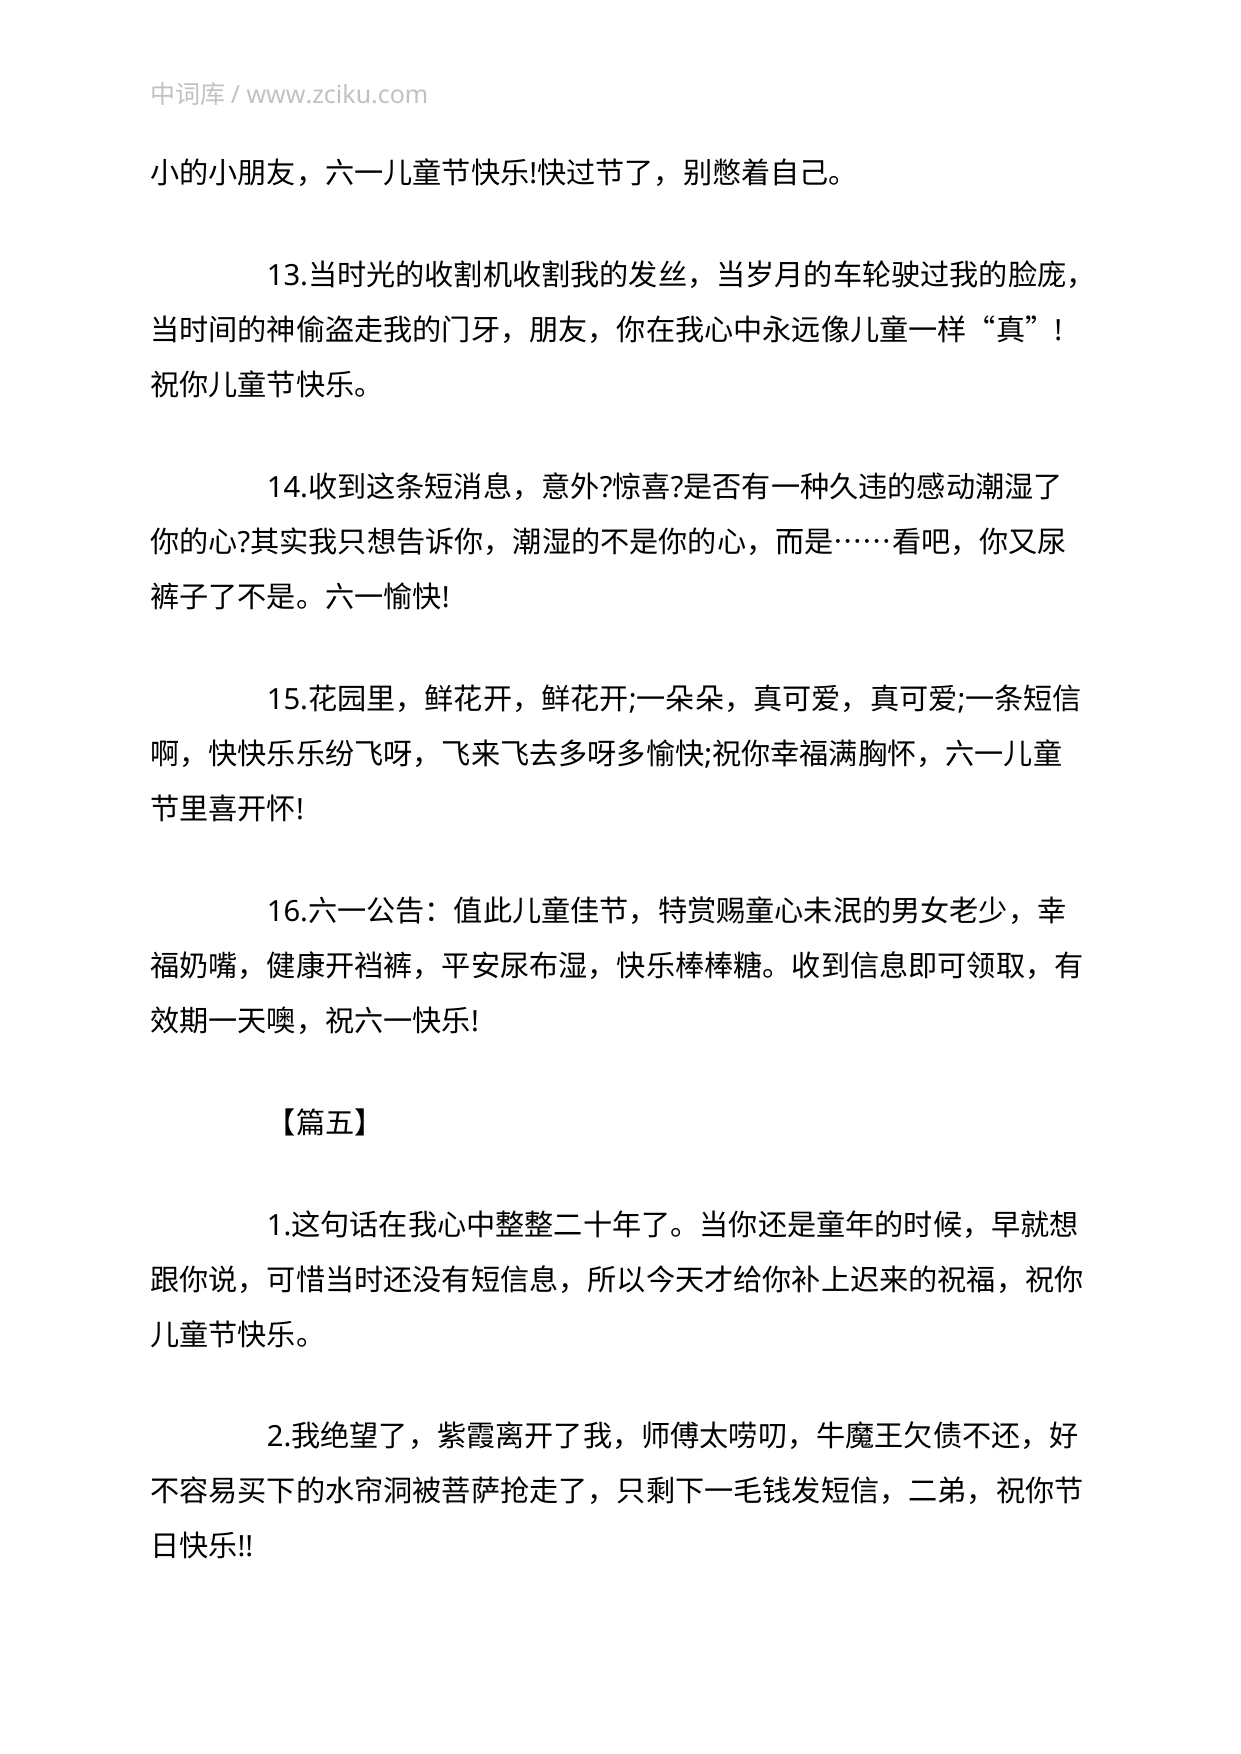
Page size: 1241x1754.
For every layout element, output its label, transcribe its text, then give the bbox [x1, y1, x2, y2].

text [150, 150, 1090, 192]
text 1.这句话在我心中整整二十年了。当你还是童年的时候，早就想跟你说，可惜当时还没有短信息，所以今天才给你补上迟来的祝福，祝你儿童节快乐。 [150, 1201, 1090, 1353]
text 14.收到这条短消息，意外?惊喜?是否有一种久违的感动潮湿了你的心?其实我只想告诉你，潮湿的不是你的心，而是……看吧，你又尿裤子了不是。六一愉快! [150, 464, 1090, 616]
text 16.六一公告：值此儿童佳节，特赏赐童心未泯的男女老少，幸福奶嘴，健康开裆裤，平安尿布湿，快乐棒棒糖。收到信息即可领取，有效期一天噢，祝六一快乐! [150, 888, 1090, 1040]
text 2.我绝望了，紫霞离开了我，师傅太唠叨，牛魔王欠债不还，好不容易买下的水帘洞被菩萨抢走了，只剩下一毛钱发短信，二弟，祝你节日快乐!! [150, 1413, 1090, 1565]
text 15.花园里，鲜花开，鲜花开;一朵朵，真可爱，真可爱;一条短信啊，快快乐乐纷飞呀，飞来飞去多呀多愉快;祝你幸福满胸怀，六一儿童节里喜开怀! [150, 676, 1090, 828]
text 【篇五】 [150, 1099, 1090, 1142]
text 13.当时光的收割机收割我的发丝，当岁月的车轮驶过我的脸庞，当时间的神偷盗走我的门牙，朋友，你在我心中永远像儿童一样“真”!祝你儿童节快乐。 [150, 252, 1090, 404]
